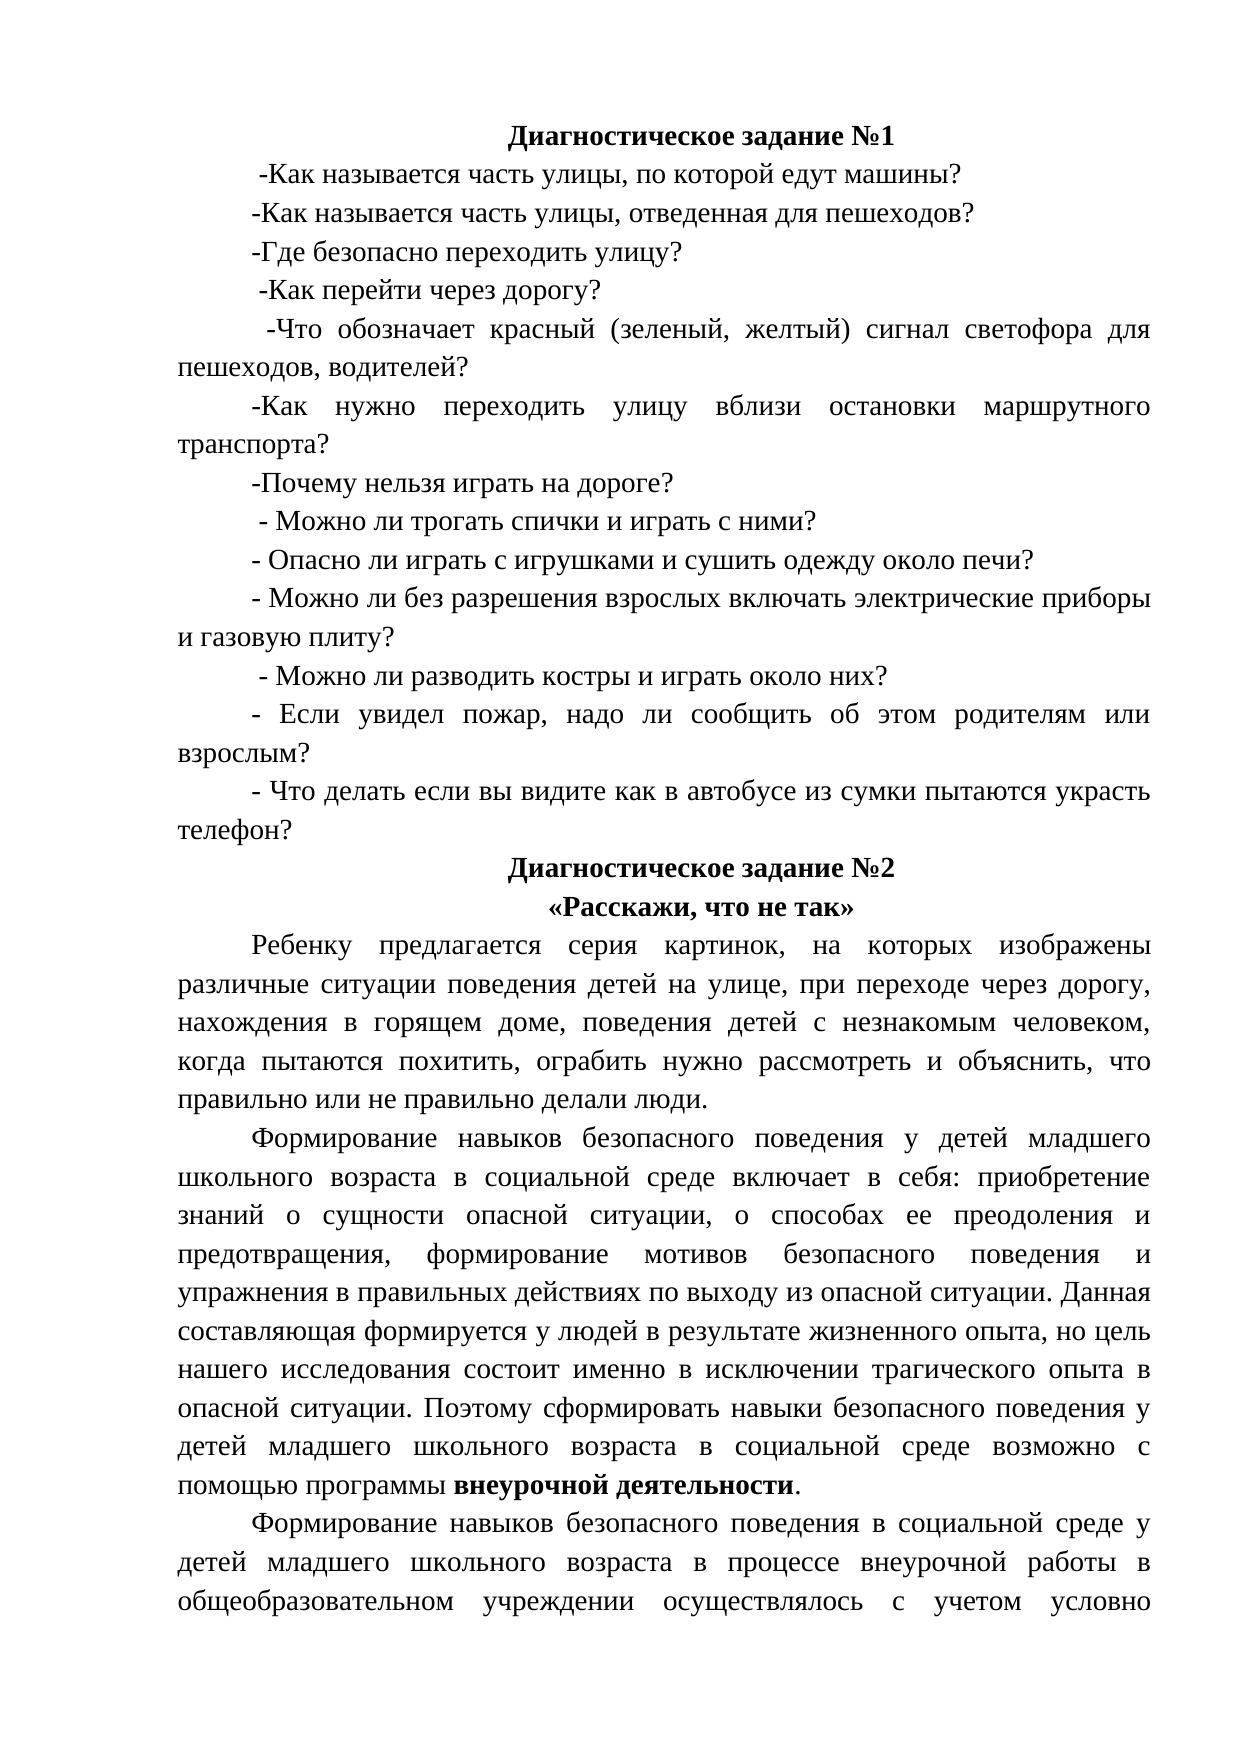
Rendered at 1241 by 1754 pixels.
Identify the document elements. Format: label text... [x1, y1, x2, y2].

text -Как перейти через дорогу? [177, 272, 1152, 306]
text -Где безопасно переходить улицу? [177, 234, 1152, 267]
text -Что обозначает красный (зеленый, желтый) сигнал светофора для пешеходов, водителей? [177, 311, 1152, 383]
text Ребенку предлагается серия картинок, на которых изображены различные ситуации поведения детей на улице, при переходе через дорогу, нахождения в горящем доме, поведения детей с незнакомым человеком, когда пытаются похитить, ограбить нужно рассмотреть и объяснить, что правильно или не правильно делали люди. [177, 927, 1152, 1115]
text Диагностическое задание №2 [177, 850, 1152, 884]
text - Можно ли трогать спички и играть с ними? [177, 503, 1152, 537]
text -Как называется часть улицы, отведенная для пешеходов? [177, 195, 1152, 229]
text - Можно ли разводить костры и играть около них? [177, 658, 1152, 691]
text -Как нужно переходить улицу вблизи остановки маршрутного транспорта? [177, 388, 1152, 460]
text - Если увидел пожар, надо ли сообщить об этом родителям или взрослым? [177, 696, 1152, 768]
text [177, 1506, 1152, 1616]
text - Можно ли без разрешения взрослых включать электрические приборы и газовую плиту? [177, 581, 1152, 653]
text Диагностическое задание №1 [177, 118, 1152, 152]
text -Почему нельзя играть на дороге? [177, 465, 1152, 498]
text Формирование навыков безопасного поведения у детей младшего школьного возраста в социальной среде включает в себя: приобретение знаний о сущности опасной ситуации, о способах ее преодоления и предотвращения, формирование мотивов безопасного поведения и упражнения в правильных действиях по выходу из опасной ситуации. Данная составляющая формируется у людей в результате жизненного опыта, но цель нашего исследования состоит именно в исключении трагического опыта в опасной ситуации. Поэтому сформировать навыки безопасного поведения у детей младшего школьного возраста в социальной среде возможно с помощью программы внеурочной деятельности. [177, 1120, 1152, 1501]
text - Опасно ли играть с игрушками и сушить одежду около печи? [177, 542, 1152, 576]
text -Как называется часть улицы, по которой едут машины? [177, 157, 1152, 190]
text «Расскажи, что не так» [177, 889, 1152, 922]
text - Что делать если вы видите как в автобусе из сумки пытаются украсть телефон? [177, 773, 1152, 845]
